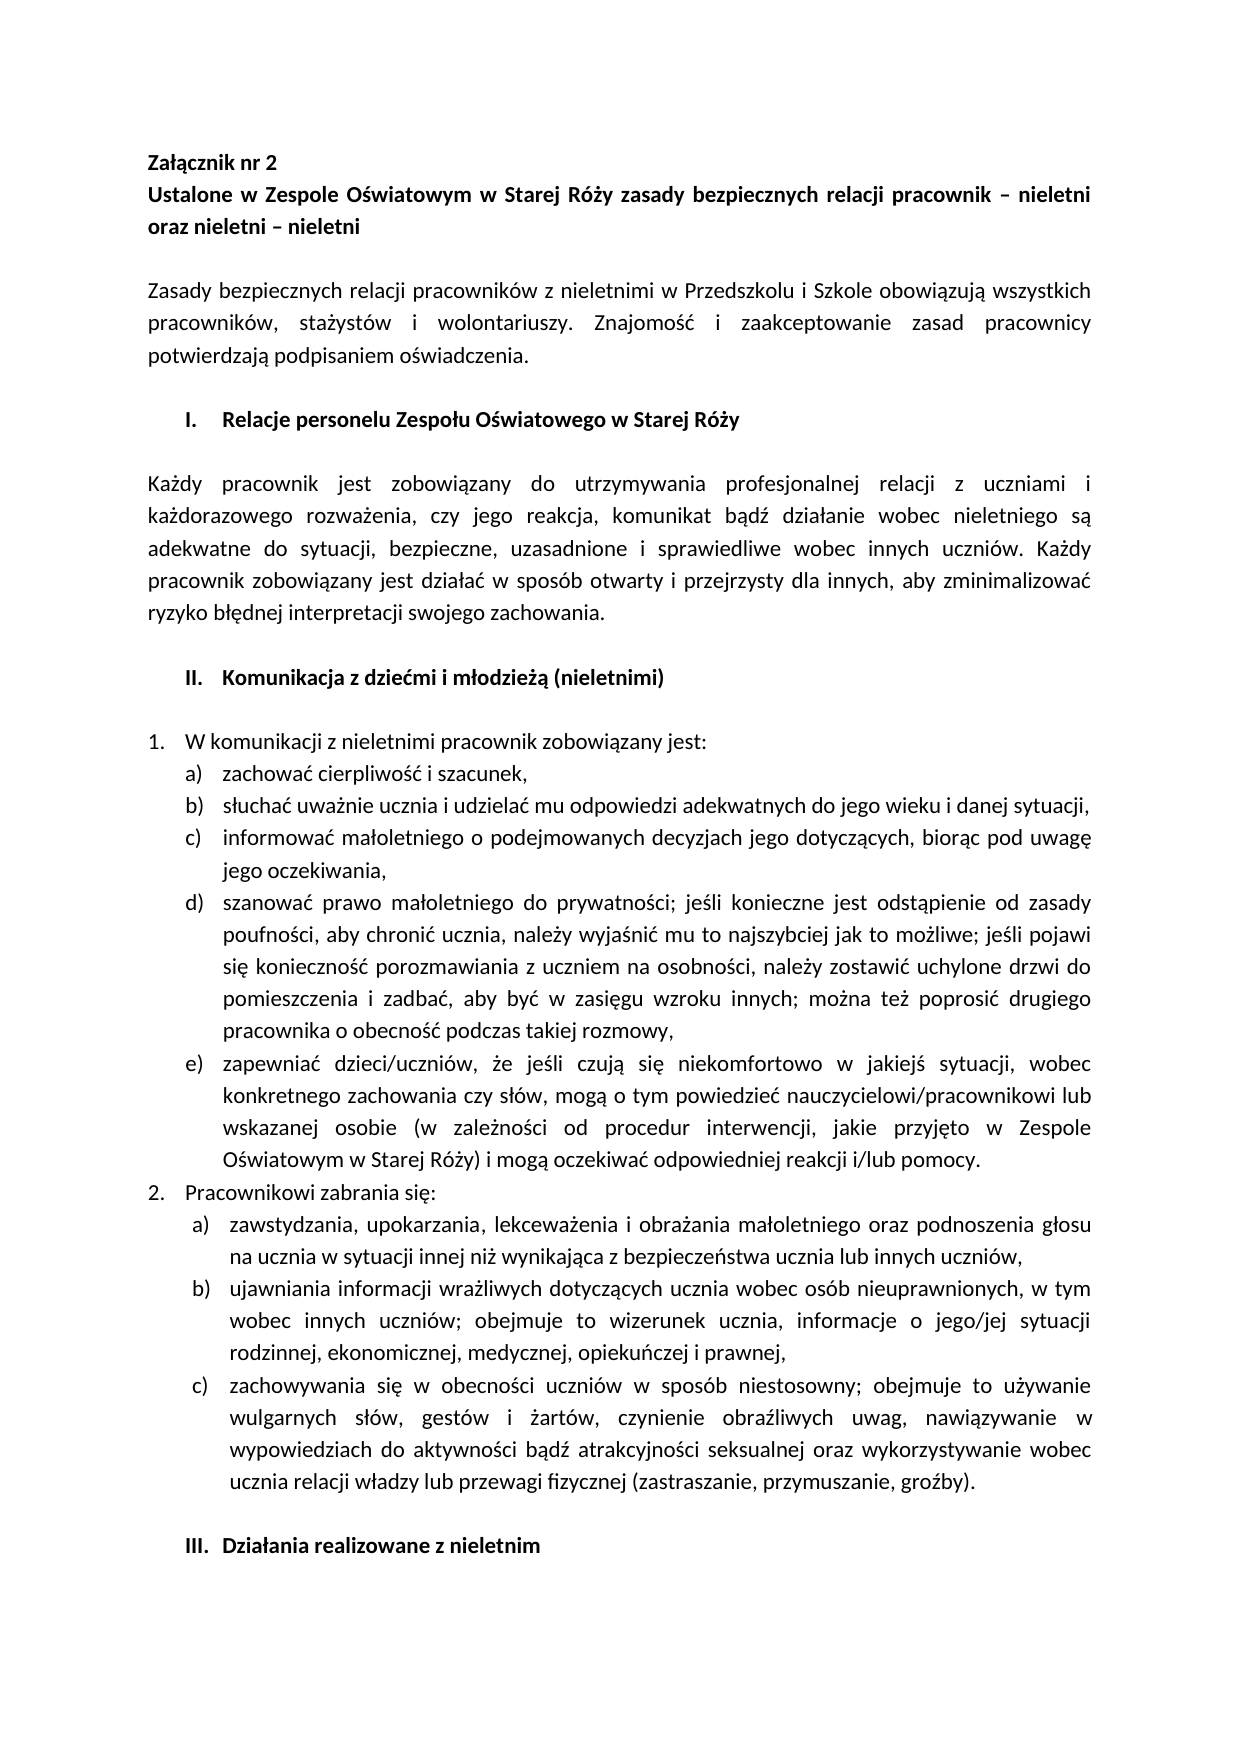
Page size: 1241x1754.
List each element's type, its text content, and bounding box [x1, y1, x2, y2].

text Każdy pracownik jest zobowiązany do utrzymywania profesjonalnej relacji z uczniami i każdorazowego rozważenia, czy jego reakcja, komunikat bądź działanie wobec nieletniego są adekwatne do sytuacji, bezpieczne, uzasadnione i sprawiedliwe wobec innych uczniów. Każdy pracownik zobowiązany jest działać w sposób otwarty i przejrzysty dla innych, aby zminimalizować ryzyko błędnej interpretacji swojego zachowania. [148, 469, 1093, 626]
list szanować prawo małoletniego do prywatności; jeśli konieczne jest odstąpienie od zasady poufności, aby chronić ucznia, należy wyjaśnić mu to najszybciej jak to możliwe; jeśli pojawi się konieczność porozmawiania z uczniem na osobności, należy zostawić uchylone drzwi do pomieszczenia i zadbać, aby być w zasięgu wzroku innych; można też poprosić drugiego pracownika o obecność podczas takiej rozmowy, [185, 888, 1093, 1045]
list słuchać uważnie ucznia i udzielać mu odpowiedzi adekwatnych do jego wieku i danej sytuacji, [185, 791, 1093, 819]
list Działania realizowane z nieletnim [185, 1532, 1093, 1560]
list zachowywania się w obecności uczniów w sposób niestosowny; obejmuje to używanie wulgarnych słów, gestów i żartów, czynienie obraźliwych uwag, nawiązywanie w wypowiedziach do aktywności bądź atrakcyjności seksualnej oraz wykorzystywanie wobec ucznia relacji władzy lub przewagi fizycznej (zastraszanie, przymuszanie, groźby). [192, 1371, 1093, 1495]
list Relacje personelu Zespołu Oświatowego w Starej Róży [185, 405, 1093, 433]
text Załącznik nr 2 [148, 148, 1093, 176]
text Ustalone w Zespole Oświatowym w Starej Róży zasady bezpiecznych relacji pracownik – nieletni oraz nieletni – nieletni [148, 180, 1093, 240]
list ujawniania informacji wrażliwych dotyczących ucznia wobec osób nieuprawnionych, w tym wobec innych uczniów; obejmuje to wizerunek ucznia, informacje o jego/jej sytuacji rodzinnej, ekonomicznej, medycznej, opiekuńczej i prawnej, [192, 1274, 1093, 1367]
list Pracownikowi zabrania się: [148, 1178, 1093, 1206]
list zawstydzania, upokarzania, lekceważenia i obrażania małoletniego oraz podnoszenia głosu na ucznia w sytuacji innej niż wynikająca z bezpieczeństwa ucznia lub innych uczniów, [192, 1210, 1093, 1270]
list zachować cierpliwość i szacunek, [185, 759, 1093, 787]
text Zasady bezpiecznych relacji pracowników z nieletnimi w Przedszkolu i Szkole obowiązują wszystkich pracowników, stażystów i wolontariuszy. Znajomość i zaakceptowanie zasad pracownicy potwierdzają podpisaniem oświadczenia. [148, 276, 1093, 369]
list informować małoletniego o podejmowanych decyzjach jego dotyczących, biorąc pod uwagę jego oczekiwania, [185, 823, 1093, 884]
list W komunikacji z nieletnimi pracownik zobowiązany jest: [148, 727, 1093, 755]
list Komunikacja z dziećmi i młodzieżą (nieletnimi) [185, 663, 1093, 691]
list zapewniać dzieci/uczniów, że jeśli czują się niekomfortowo w jakiejś sytuacji, wobec konkretnego zachowania czy słów, mogą o tym powiedzieć nauczycielowi/pracownikowi lub wskazanej osobie (w zależności od procedur interwencji, jakie przyjęto w Zespole Oświatowym w Starej Róży) i mogą oczekiwać odpowiedniej reakcji i/lub pomocy. [185, 1049, 1093, 1173]
